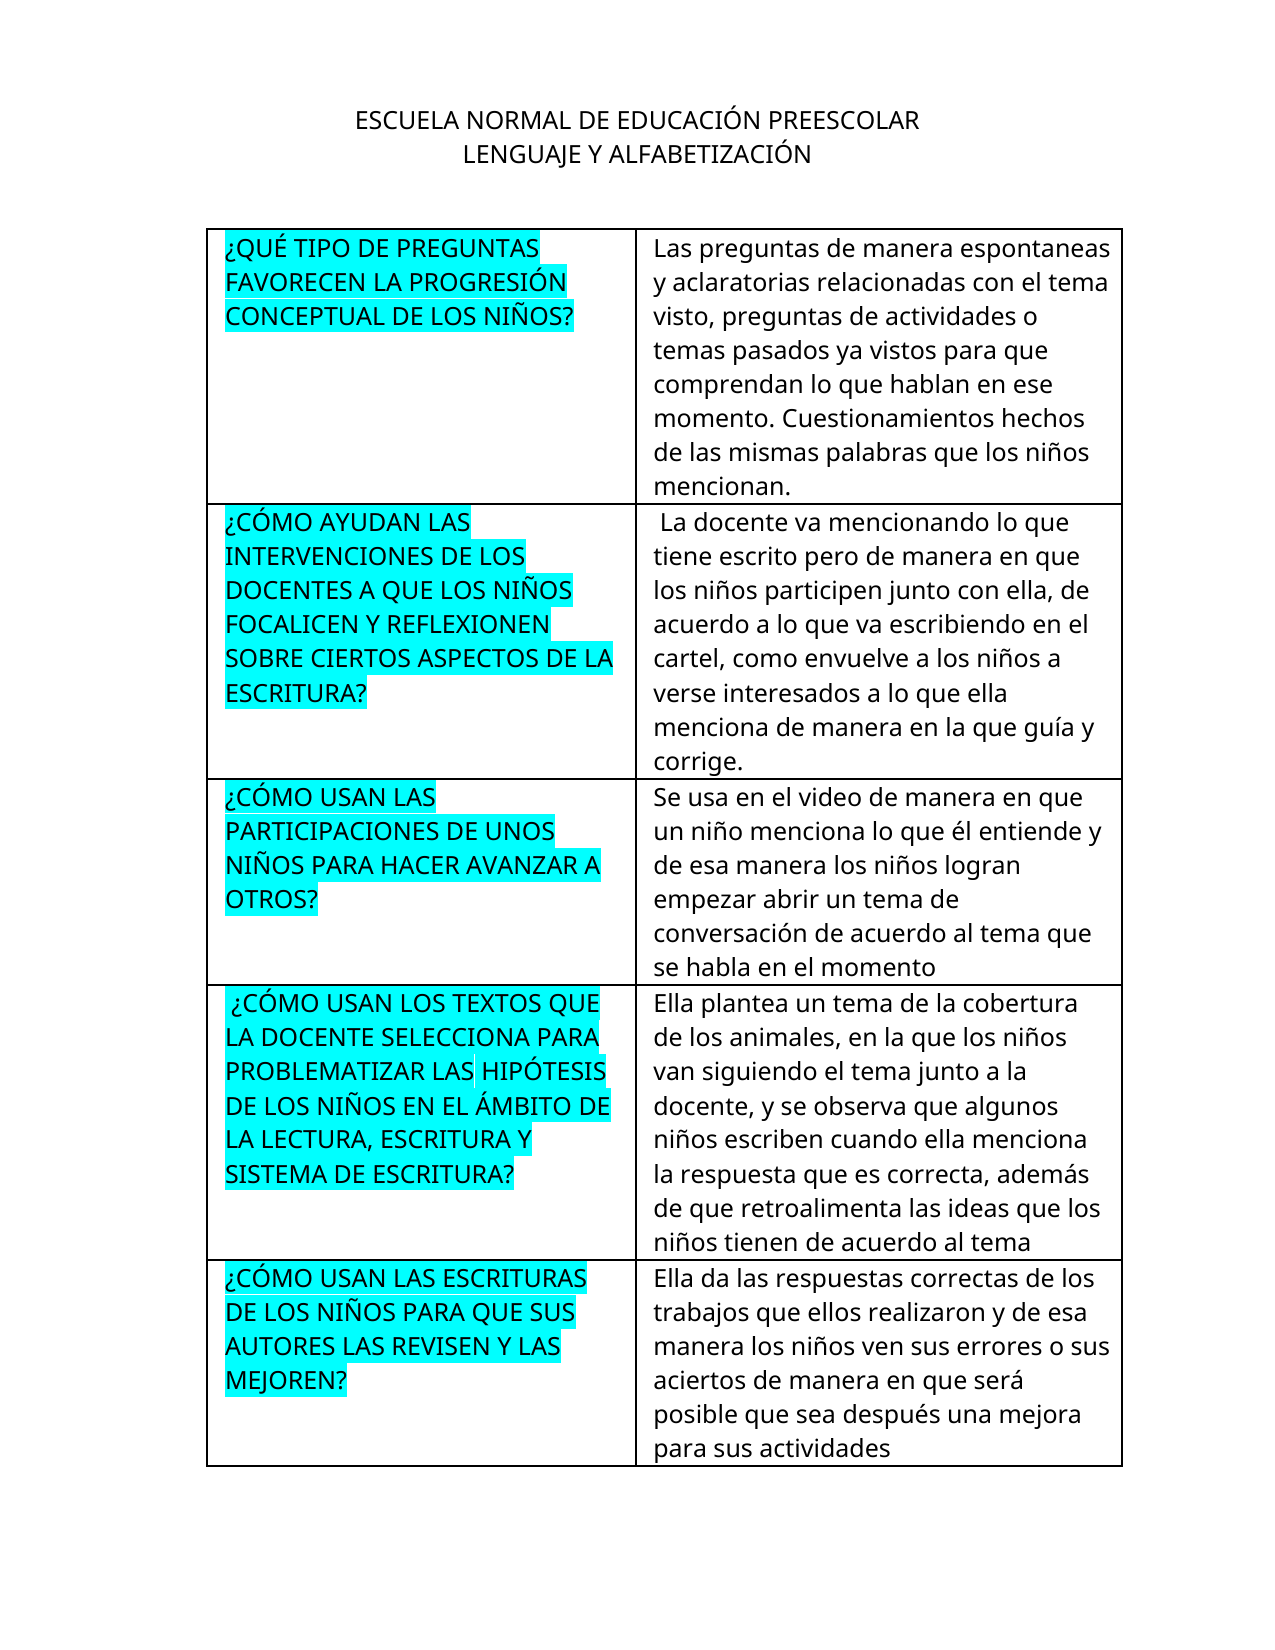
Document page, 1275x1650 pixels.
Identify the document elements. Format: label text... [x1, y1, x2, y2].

table_cell ¿CÓMO USAN LAS ESCRITURAS DE LOS NIÑOS PARA QUE SUS AUTORES LAS REVISEN Y LAS MEJOREN? [208, 1261, 635, 1465]
table_header ¿QUÉ TIPO DE PREGUNTAS FAVORECEN LA PROGRESIÓN CONCEPTUAL DE LOS NIÑOS? [208, 230, 635, 503]
table_cell La docente va mencionando lo que tiene escrito pero de manera en que los niños participen junto con ella, de acuerdo a lo que va escribiendo en el cartel, como envuelve a los niños a verse interesados a lo que ella menciona de manera en la que guía y corrige. [637, 505, 1121, 777]
table_cell ¿CÓMO USAN LOS TEXTOS QUE LA DOCENTE SELECCIONA PARA PROBLEMATIZAR LAS HIPÓTESIS DE LOS NIÑOS EN EL ÁMBITO DE LA LECTURA, ESCRITURA Y SISTEMA DE ESCRITURA? [208, 986, 635, 1258]
table_header Las preguntas de manera espontaneas y aclaratorias relacionadas con el tema visto, preguntas de actividades o temas pasados ya vistos para que comprendan lo que hablan en ese momento. Cuestionamientos hechos de las mismas palabras que los niños mencionan. [637, 230, 1121, 503]
table_cell Ella plantea un tema de la cobertura de los animales, en la que los niños van siguiendo el tema junto a la docente, y se observa que algunos niños escriben cuando ella menciona la respuesta que es correcta, además de que retroalimenta las ideas que los niños tienen de acuerdo al tema [637, 986, 1121, 1258]
table_cell Se usa en el video de manera en que un niño menciona lo que él entiende y de esa manera los niños logran empezar abrir un tema de conversación de acuerdo al tema que se habla en el momento [637, 780, 1121, 984]
table_cell ¿CÓMO AYUDAN LAS INTERVENCIONES DE LOS DOCENTES A QUE LOS NIÑOS FOCALICEN Y REFLEXIONEN SOBRE CIERTOS ASPECTOS DE LA ESCRITURA? [208, 505, 635, 777]
table_cell Ella da las respuestas correctas de los trabajos que ellos realizaron y de esa manera los niños ven sus errores o sus aciertos de manera en que será posible que sea después una mejora para sus actividades [637, 1261, 1121, 1465]
table_cell ¿CÓMO USAN LAS PARTICIPACIONES DE UNOS NIÑOS PARA HACER AVANZAR A OTROS? [208, 780, 635, 984]
